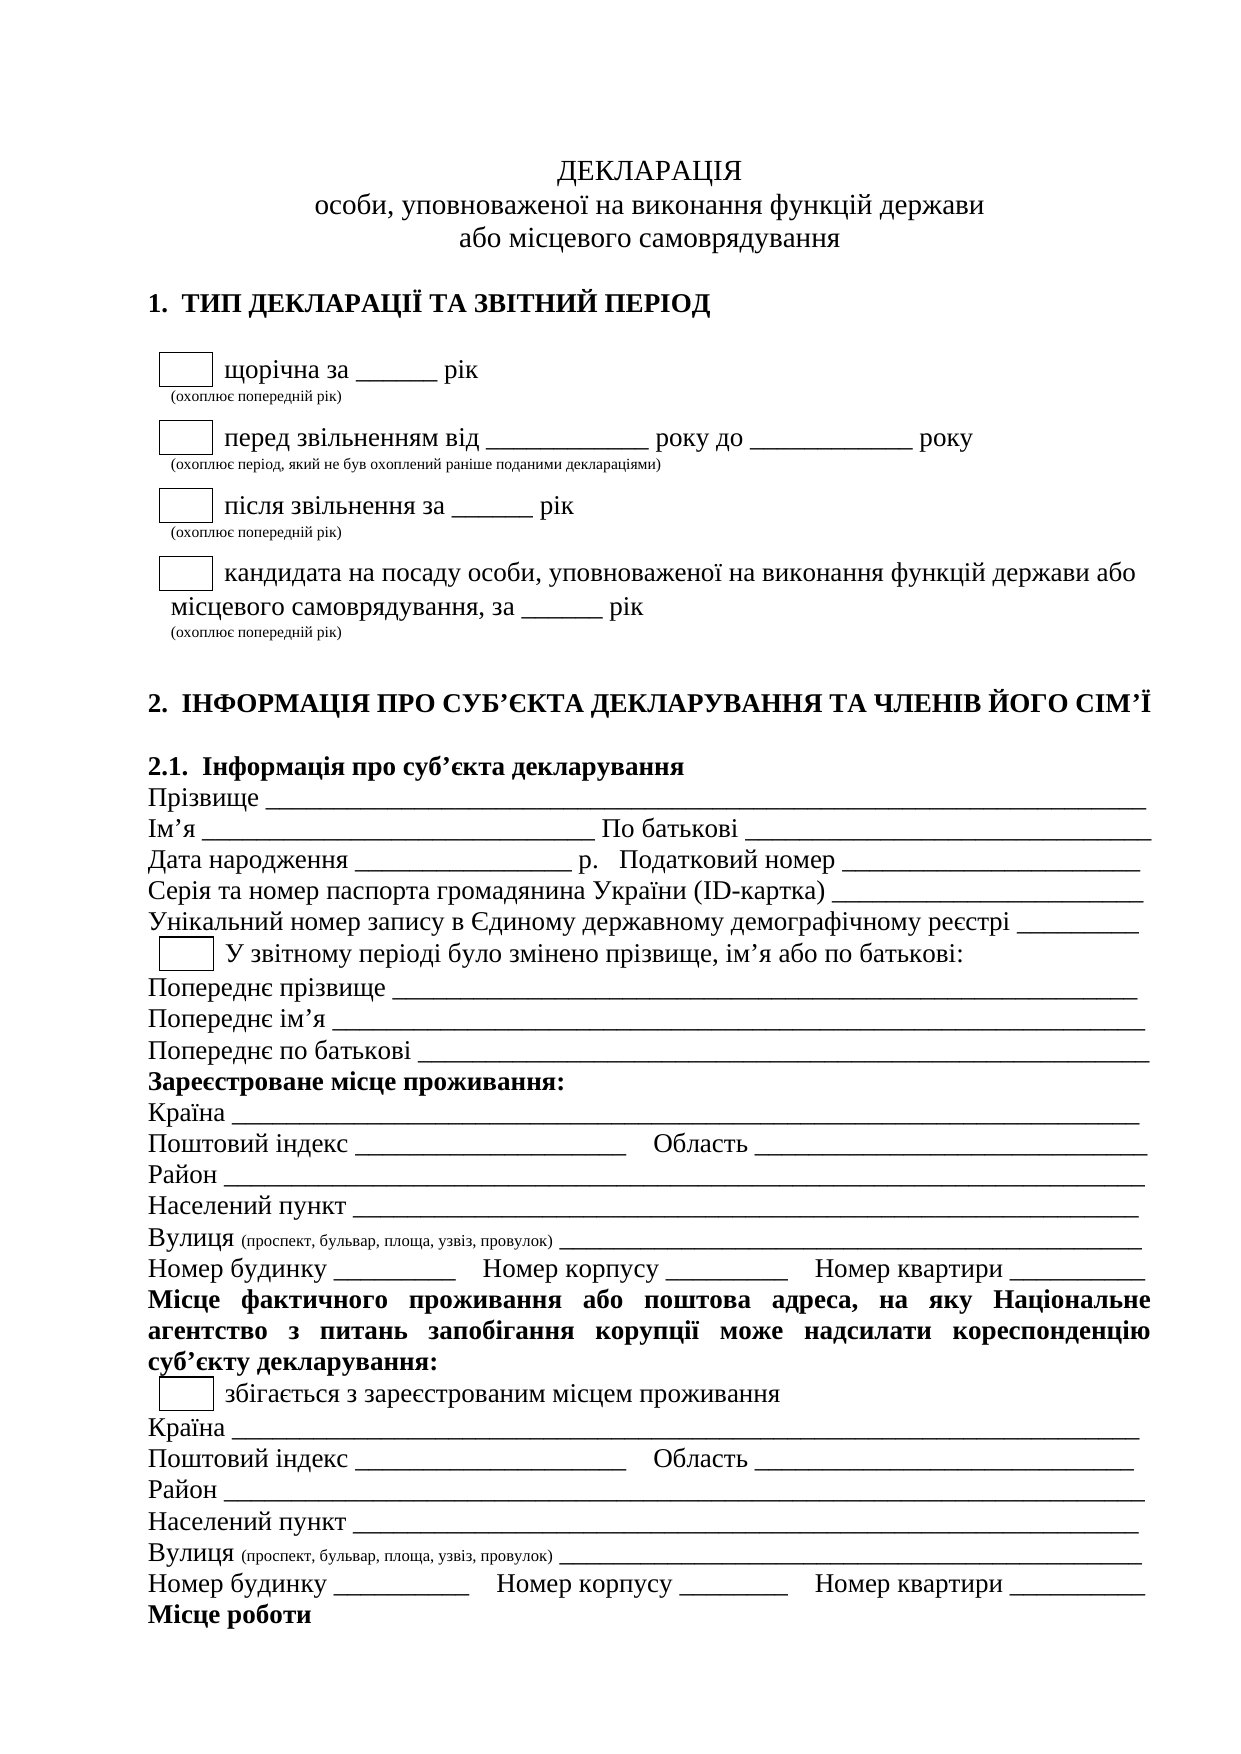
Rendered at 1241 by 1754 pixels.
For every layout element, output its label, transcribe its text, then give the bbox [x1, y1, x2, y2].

table_cell після звільнення за ______ рік [213, 488, 1222, 522]
text Зареєстроване місце проживання: [148, 1065, 1152, 1096]
text Попереднє по батькові ______________________________________________________ [148, 1034, 1152, 1065]
text Попереднє прізвище _______________________________________________________ [148, 971, 1152, 1003]
table_header У звітному періоді було змінено прізвище, ім’я або по батькові: [214, 936, 1234, 970]
text особи, уповноваженої на виконання функцій держави [148, 187, 1152, 220]
text Країна ___________________________________________________________________ [148, 1411, 1152, 1442]
text Дата народження ________________ р. Податковий номер ______________________ [148, 843, 1152, 874]
table_header збігається з зареєстрованим місцем проживання [214, 1376, 1234, 1410]
table_cell місцевого самоврядування, за ______ рік [159, 590, 1222, 623]
table_cell (охоплює попередній рік) [159, 623, 1222, 656]
text Прізвище _________________________________________________________________ [148, 781, 1152, 812]
table_header [160, 1378, 213, 1410]
text Населений пункт __________________________________________________________ [148, 1189, 1152, 1221]
text ДЕКЛАРАЦІЯ [148, 153, 1152, 187]
text Район ____________________________________________________________________ [148, 1158, 1152, 1189]
table_cell кандидата на посаду особи, уповноваженої на виконання функцій держави або [213, 556, 1222, 589]
text Країна ___________________________________________________________________ [148, 1096, 1152, 1127]
table_cell (охоплює попередній рік) [159, 386, 1222, 420]
text Вулиця (проспект, бульвар, площа, узвіз, провулок) ___________________________________________ [148, 1536, 1152, 1567]
text Поштовий індекс ____________________ Область _____________________________ [148, 1127, 1152, 1158]
table_cell [160, 489, 212, 522]
table_cell перед звільненням від ____________ року до ____________ року [213, 420, 1222, 454]
table_header [160, 353, 212, 386]
text Місце роботи [148, 1598, 1152, 1629]
text Поштовий індекс ____________________ Область ____________________________ [148, 1442, 1152, 1474]
text Номер будинку _________ Номер корпусу _________ Номер квартири __________ [148, 1252, 1152, 1283]
text або місцевого самоврядування [148, 220, 1152, 254]
text 1. ТИП ДЕКЛАРАЦІЇ ТА ЗВІТНИЙ ПЕРІОД [148, 287, 1152, 318]
table_cell (охоплює попередній рік) [159, 522, 1222, 556]
table_cell (охоплює період, який не був охоплений раніше поданими деклараціями) [159, 454, 1222, 488]
text Район ____________________________________________________________________ [148, 1474, 1152, 1505]
table_header [160, 938, 213, 970]
text Місце фактичного проживання або поштова адреса, на яку Національне агентство з питань запобігання корупції може надсилати кореспонденцію суб’єкту декларування: [148, 1283, 1152, 1376]
text 2.1. Інформація про суб’єкта декларування [148, 749, 1152, 781]
text Серія та номер паспорта громадянина України (ID-картка) _______________________ [148, 874, 1152, 905]
text Попереднє ім’я ____________________________________________________________ [148, 1003, 1152, 1034]
text Вулиця (проспект, бульвар, площа, узвіз, провулок) ___________________________________________ [148, 1221, 1152, 1252]
table_header щорічна за ______ рік [213, 352, 1222, 386]
table_cell [160, 557, 212, 589]
text Номер будинку __________ Номер корпусу ________ Номер квартири __________ [148, 1567, 1152, 1598]
text Населений пункт __________________________________________________________ [148, 1505, 1152, 1536]
text Ім’я _____________________________ По батькові ______________________________ [148, 812, 1152, 843]
text Унікальний номер запису в Єдиному державному демографічному реєстрі _________ [148, 905, 1152, 936]
text 2. ІНФОРМАЦІЯ ПРО СУБ’ЄКТА ДЕКЛАРУВАННЯ ТА ЧЛЕНІВ ЙОГО СІМ’Ї [148, 687, 1152, 718]
table_cell [160, 421, 212, 454]
